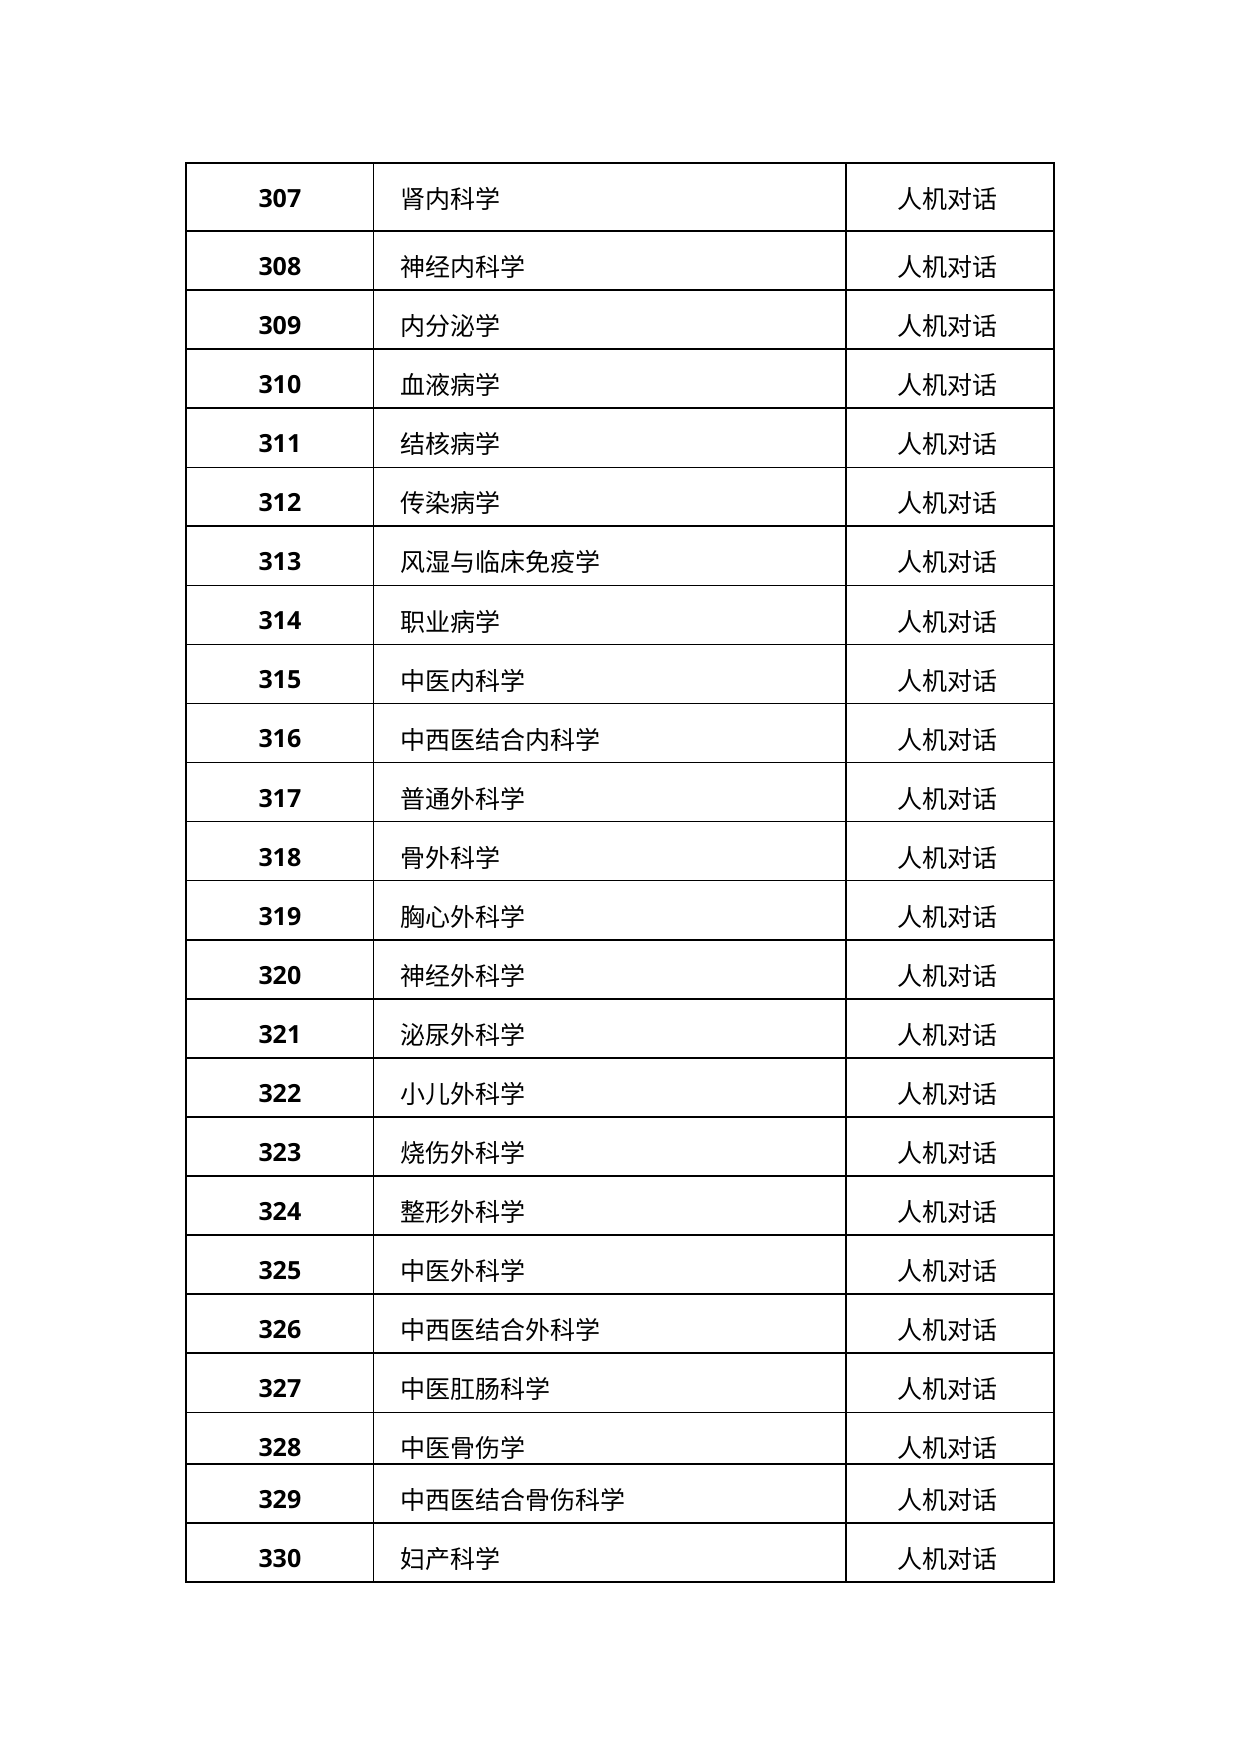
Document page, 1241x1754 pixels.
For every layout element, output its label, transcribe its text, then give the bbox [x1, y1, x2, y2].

table_cell 肾内科学 [374, 164, 845, 230]
table_cell 317 [187, 763, 373, 821]
table_cell 人机对话 [847, 1177, 1053, 1234]
table_cell 312 [187, 468, 373, 525]
table_cell 人机对话 [847, 645, 1053, 703]
table_cell 人机对话 [847, 232, 1053, 289]
table_cell 中医外科学 [374, 1236, 845, 1293]
table_cell 人机对话 [847, 1465, 1053, 1522]
table_cell 泌尿外科学 [374, 1000, 845, 1057]
table_cell 中西医结合内科学 [374, 704, 845, 762]
table_cell 318 [187, 822, 373, 880]
table_cell 人机对话 [847, 941, 1053, 998]
table_cell 人机对话 [847, 350, 1053, 407]
table_cell 325 [187, 1236, 373, 1293]
table_cell 神经外科学 [374, 941, 845, 998]
table_cell 人机对话 [847, 586, 1053, 643]
table_cell 322 [187, 1059, 373, 1116]
table_cell 313 [187, 527, 373, 584]
table_cell 人机对话 [847, 409, 1053, 466]
table_cell 神经内科学 [374, 232, 845, 289]
table_cell 329 [187, 1465, 373, 1522]
table_cell 311 [187, 409, 373, 466]
table_cell 310 [187, 350, 373, 407]
table_cell 普通外科学 [374, 763, 845, 821]
table_cell 胸心外科学 [374, 881, 845, 939]
table_cell 330 [187, 1524, 373, 1581]
table_cell 314 [187, 586, 373, 643]
table_cell 人机对话 [847, 881, 1053, 939]
table_cell 人机对话 [847, 822, 1053, 880]
table_cell 人机对话 [847, 1354, 1053, 1411]
table_cell 320 [187, 941, 373, 998]
table_cell 人机对话 [847, 1295, 1053, 1352]
table_cell 人机对话 [847, 291, 1053, 348]
table_cell 308 [187, 232, 373, 289]
table_cell 小儿外科学 [374, 1059, 845, 1116]
table_cell 血液病学 [374, 350, 845, 407]
table_cell 307 [187, 164, 373, 230]
table_cell 316 [187, 704, 373, 762]
table_cell 309 [187, 291, 373, 348]
table_cell 人机对话 [847, 1059, 1053, 1116]
table_cell 人机对话 [847, 164, 1053, 230]
table_cell 人机对话 [847, 1000, 1053, 1057]
table_cell 323 [187, 1118, 373, 1175]
table_cell 人机对话 [847, 527, 1053, 584]
table_cell 321 [187, 1000, 373, 1057]
table_cell 人机对话 [847, 468, 1053, 525]
table_cell 人机对话 [847, 1413, 1053, 1463]
table_cell 整形外科学 [374, 1177, 845, 1234]
table_cell 妇产科学 [374, 1524, 845, 1581]
table_cell 结核病学 [374, 409, 845, 466]
table_cell 人机对话 [847, 1236, 1053, 1293]
table_cell 中西医结合骨伤科学 [374, 1465, 845, 1522]
table_cell 风湿与临床免疫学 [374, 527, 845, 584]
table_cell 327 [187, 1354, 373, 1411]
table_cell 骨外科学 [374, 822, 845, 880]
table_cell 人机对话 [847, 763, 1053, 821]
table_cell 人机对话 [847, 704, 1053, 762]
table_cell 328 [187, 1413, 373, 1463]
table_cell 326 [187, 1295, 373, 1352]
table_cell 传染病学 [374, 468, 845, 525]
table_cell 人机对话 [847, 1118, 1053, 1175]
table_cell 319 [187, 881, 373, 939]
table_cell 职业病学 [374, 586, 845, 643]
table_cell 烧伤外科学 [374, 1118, 845, 1175]
table_cell 内分泌学 [374, 291, 845, 348]
table_cell 315 [187, 645, 373, 703]
table_cell 中医骨伤学 [374, 1413, 845, 1463]
table_cell 324 [187, 1177, 373, 1234]
table_cell 人机对话 [847, 1524, 1053, 1581]
table_cell 中医内科学 [374, 645, 845, 703]
table_cell 中西医结合外科学 [374, 1295, 845, 1352]
table_cell 中医肛肠科学 [374, 1354, 845, 1411]
